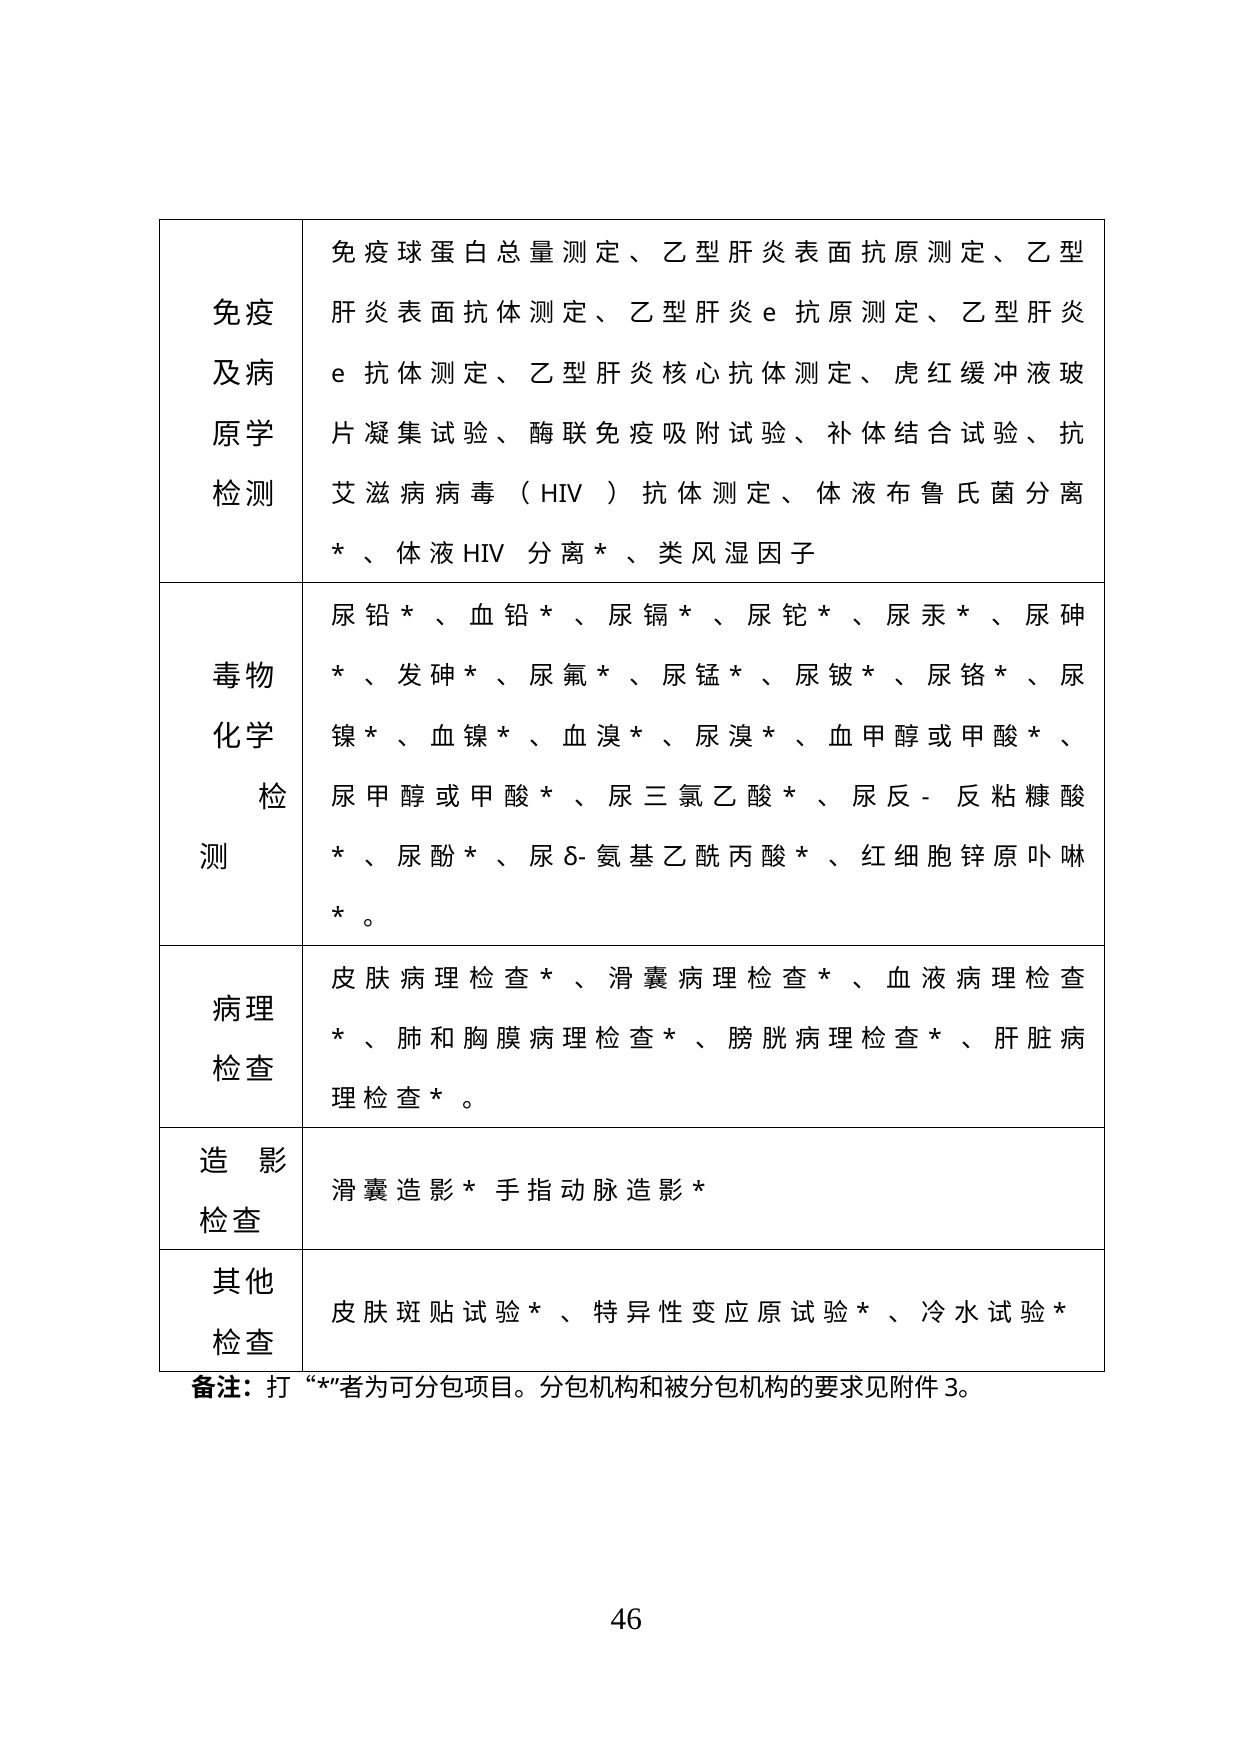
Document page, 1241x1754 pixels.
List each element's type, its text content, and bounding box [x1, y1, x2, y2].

text 备注：打“*”者为可分包项目。分包机构和被分包机构的要求见附件3。 [167, 1372, 1085, 1403]
table_cell 毒物 化学 检测 [160, 583, 302, 945]
table_cell 造影检查 [160, 1128, 302, 1249]
table_cell 皮肤斑贴试验*、特异性变应原试验*、冷水试验* [303, 1250, 1104, 1371]
table_cell 免疫及病原学检测 [160, 220, 302, 582]
table_cell 病理检查 [160, 946, 302, 1127]
table_cell 尿铅*、血铅*、尿镉*、尿铊*、尿汞*、尿砷*、发砷*、尿氟*、尿锰*、尿铍*、尿铬*、尿镍*、血镍*、血溴*、尿溴*、血甲醇或甲酸*、尿甲醇或甲酸*、尿三氯乙酸*、尿反-反粘糠酸*、尿酚*、尿δ-氨基乙酰丙酸*、红细胞锌原卟啉*。 [303, 583, 1104, 945]
table_cell 滑囊造影* 手指动脉造影* [303, 1128, 1104, 1249]
table_cell 皮肤病理检查*、滑囊病理检查*、血液病理检查*、肺和胸膜病理检查*、膀胱病理检查*、肝脏病理检查*。 [303, 946, 1104, 1127]
table_cell 免疫球蛋白总量测定、乙型肝炎表面抗原测定、乙型肝炎表面抗体测定、乙型肝炎e抗原测定、乙型肝炎e抗体测定、乙型肝炎核心抗体测定、虎红缓冲液玻片凝集试验、酶联免疫吸附试验、补体结合试验、抗艾滋病病毒（HIV）抗体测定、体液布鲁氏菌分离*、体液HIV分离*、类风湿因子 [303, 220, 1104, 582]
table_cell 其他检查 [160, 1250, 302, 1371]
